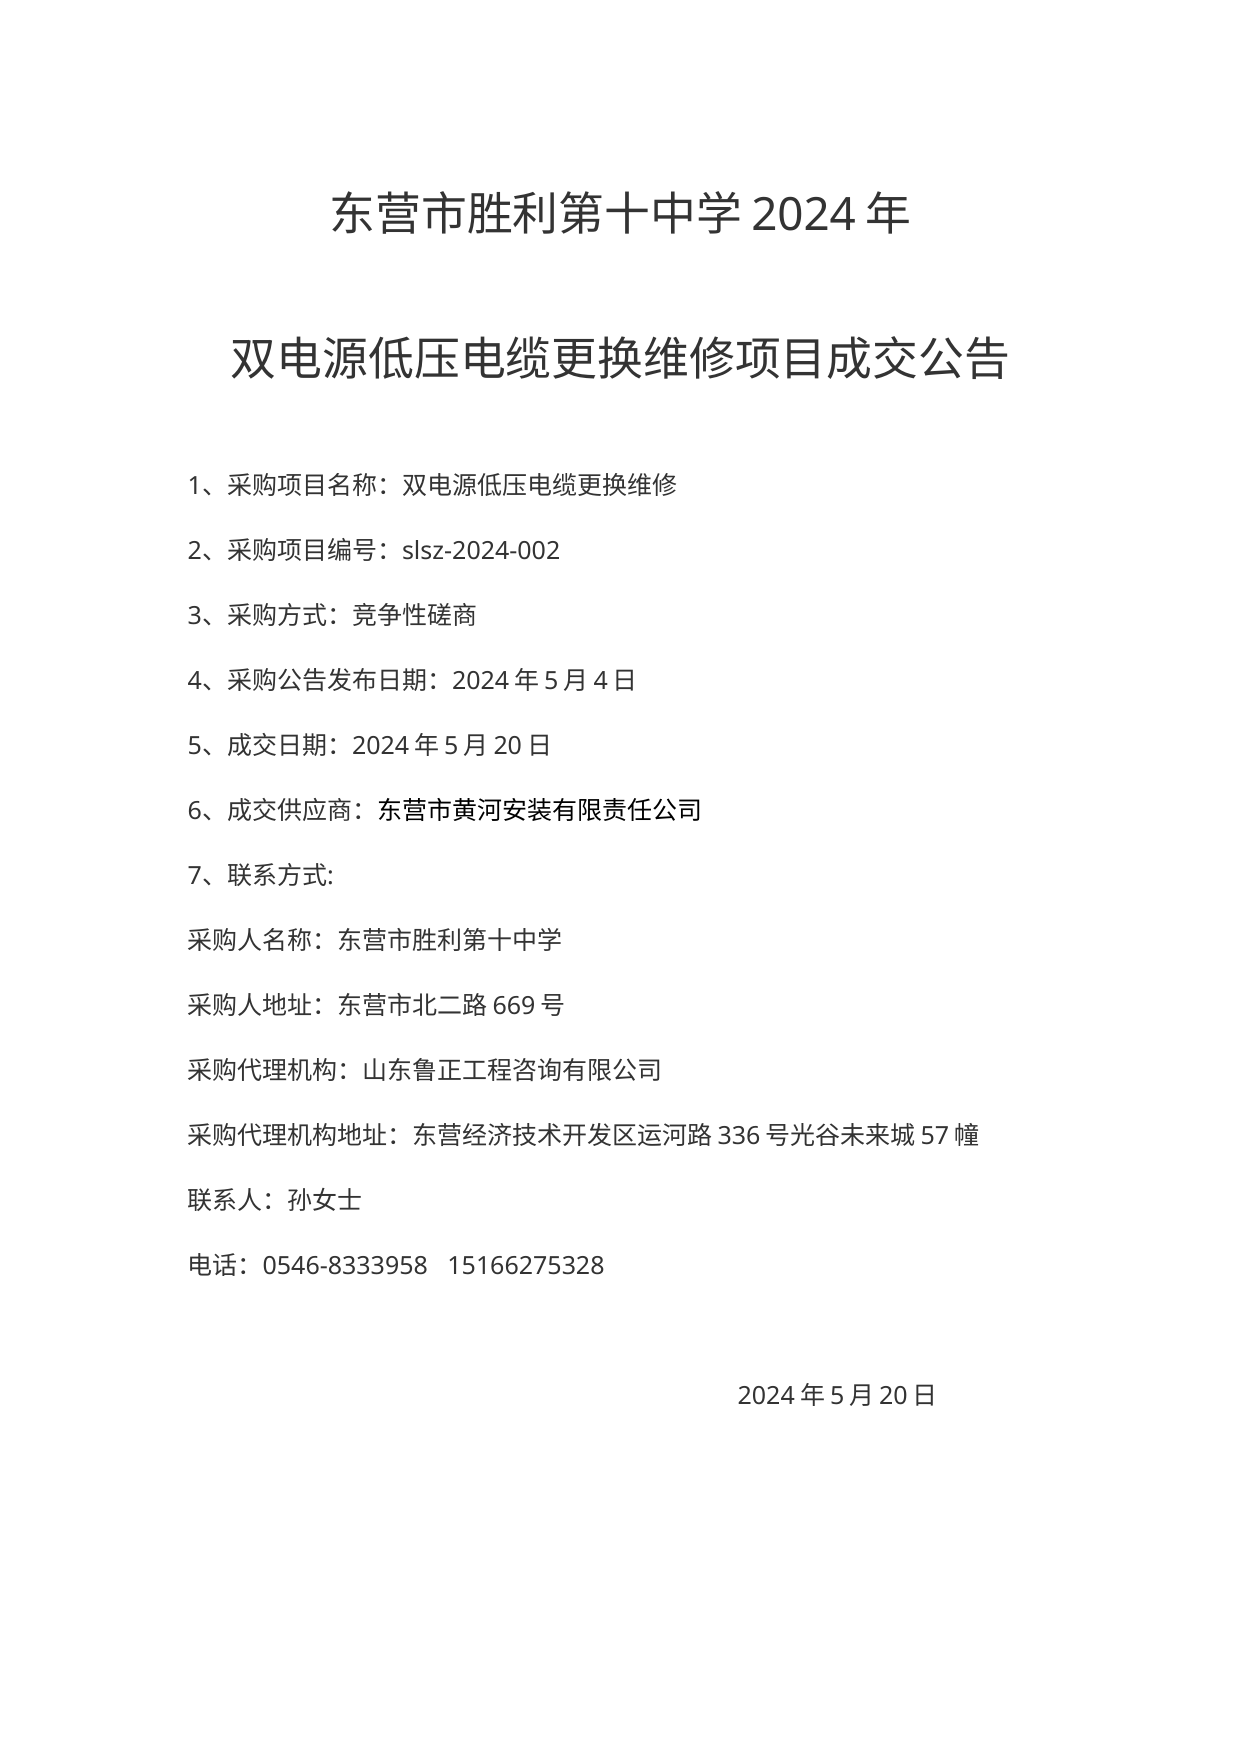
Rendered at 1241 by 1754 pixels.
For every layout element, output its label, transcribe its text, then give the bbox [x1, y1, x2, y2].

text 联系人：孙女士 [187, 1166, 1053, 1231]
text 采购代理机构地址：东营经济技术开发区运河路336号光谷未来城57幢 [187, 1101, 1053, 1166]
text 4、采购公告发布日期：2024年5月4日 [187, 646, 1053, 711]
text 6、成交供应商：东营市黄河安装有限责任公司 [187, 776, 1053, 841]
text 3、采购方式：竞争性磋商 [187, 581, 1053, 646]
text 双电源低压电缆更换维修项目成交公告 [187, 306, 1053, 404]
text 7、联系方式: [187, 841, 1053, 906]
text 5、成交日期：2024年5月20日 [187, 711, 1053, 776]
text 电话：0546-8333958 15166275328 [187, 1231, 1053, 1296]
text 采购代理机构：山东鲁正工程咨询有限公司 [187, 1036, 1053, 1101]
text 2024年5月20日 [187, 1361, 1053, 1426]
text 2、采购项目编号：slsz-2024-002 [187, 516, 1053, 581]
text 采购人地址：东营市北二路669号 [187, 971, 1053, 1036]
text 东营市胜利第十中学2024年 [187, 162, 1053, 259]
text 采购人名称：东营市胜利第十中学 [187, 906, 1053, 971]
text 1、采购项目名称：双电源低压电缆更换维修 [187, 451, 1053, 516]
